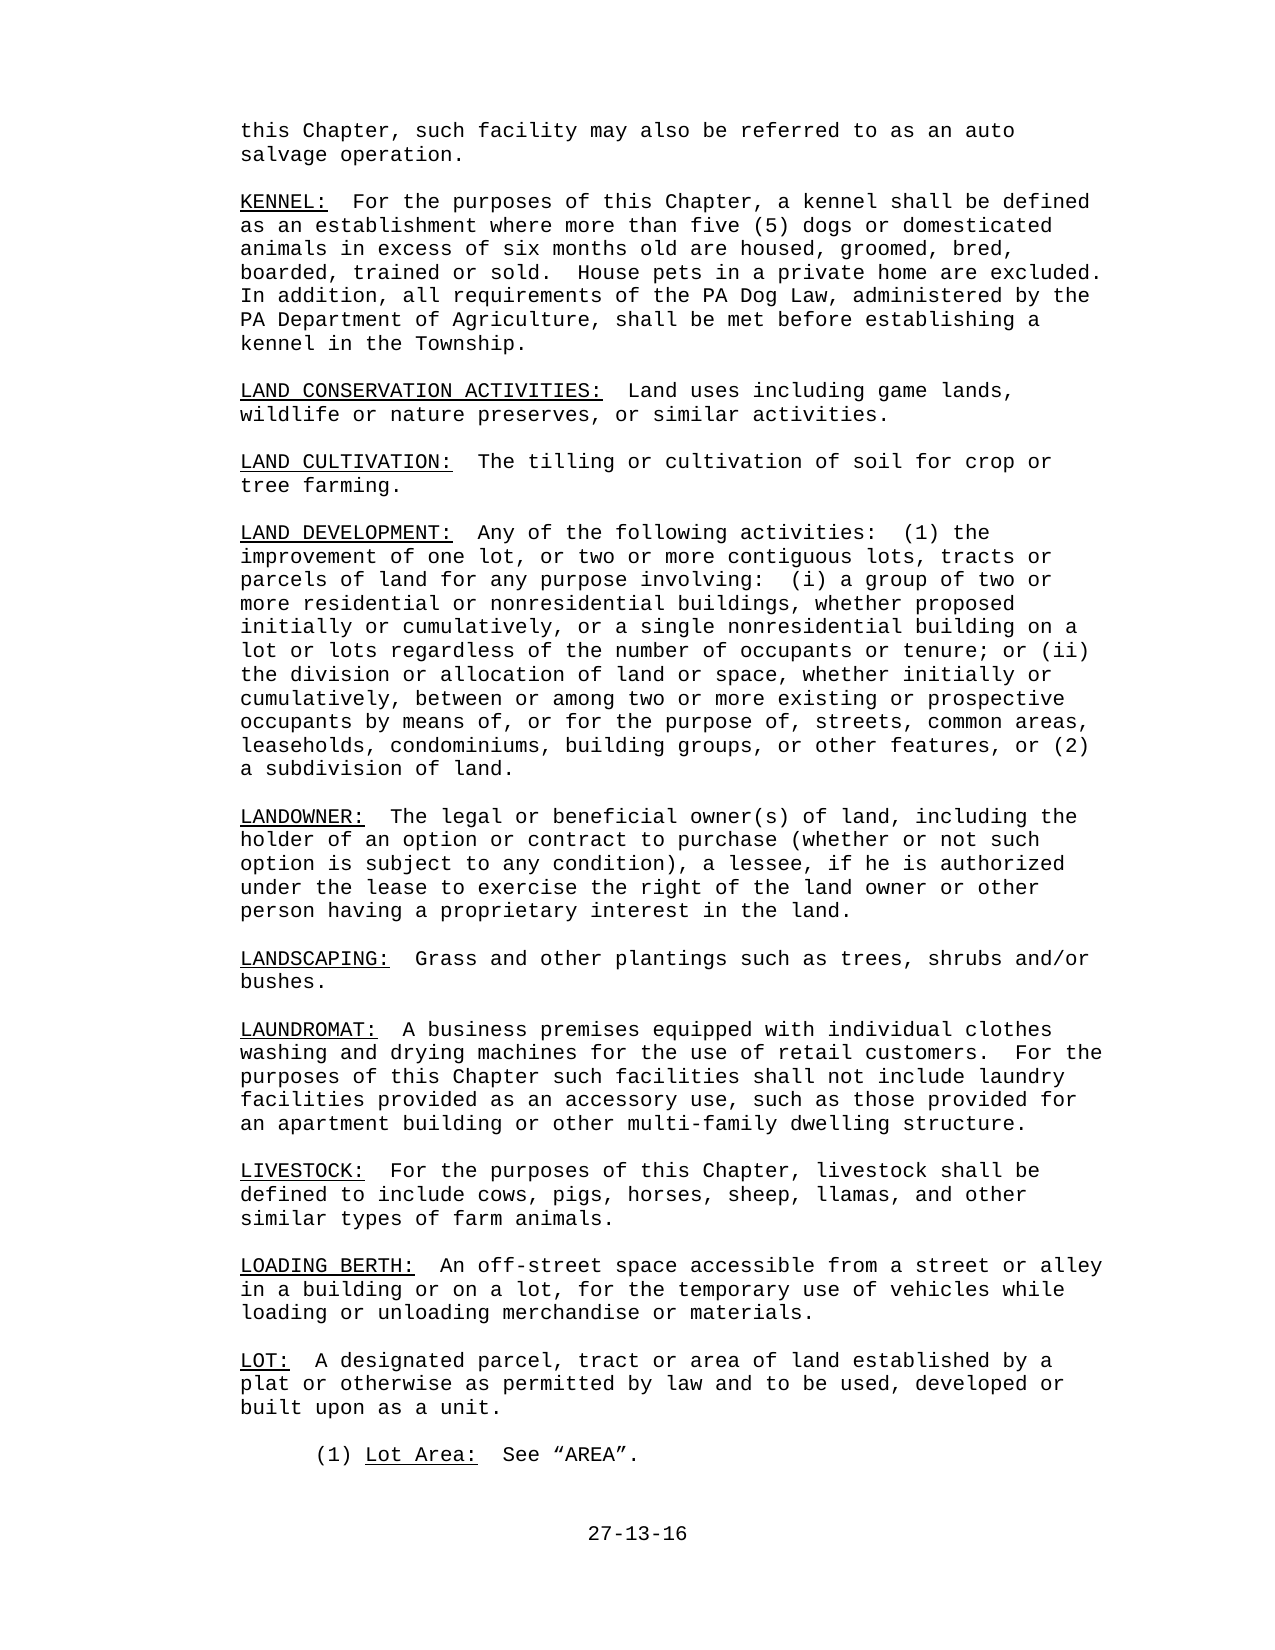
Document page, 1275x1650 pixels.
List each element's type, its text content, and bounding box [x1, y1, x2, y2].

text LAND DEVELOPMENT: Any of the following activities: (1) the improvement of one lot, or two or more contiguous lots, tracts or parcels of land for any purpose involving: (i) a group of two or more residential or nonresidential buildings, whether proposed initially or cumulatively, or a single nonresidential building on a lot or lots regardless of the number of occupants or tenure; or (ii) the division or allocation of land or space, whether initially or cumulatively, between or among two or more existing or prospective occupants by means of, or for the purpose of, streets, common areas, leaseholds, condominiums, building groups, or other features, or (2) a subdivision of land. [165, 522, 1110, 782]
text LIVESTOCK: For the purposes of this Chapter, livestock shall be defined to include cows, pigs, horses, sheep, llamas, and other similar types of farm animals. [165, 1160, 1110, 1231]
text LANDOWNER: The legal or beneficial owner(s) of land, including the holder of an option or contract to purchase (whether or not such option is subject to any condition), a lessee, if he is authorized under the lease to exercise the right of the land owner or other person having a proprietary interest in the land. [165, 806, 1110, 924]
text LAUNDROMAT: A business premises equipped with individual clothes washing and drying machines for the use of retail customers. For the purposes of this Chapter such facilities shall not include laundry facilities provided as an accessory use, such as those provided for an apartment building or other multi-family dwelling structure. [165, 1018, 1110, 1137]
text LOADING BERTH: An off-street space accessible from a street or alley in a building or on a lot, for the temporary use of vehicles while loading or unloading merchandise or materials. [165, 1255, 1110, 1326]
text LAND CONSERVATION ACTIVITIES: Land uses including game lands, wildlife or nature preserves, or similar activities. [165, 380, 1110, 427]
text LOT: A designated parcel, tract or area of land established by a plat or otherwise as permitted by law and to be used, developed or built upon as a unit. [165, 1349, 1110, 1421]
text (1) Lot Area: See “AREA”. [165, 1444, 1110, 1468]
text KENNEL: For the purposes of this Chapter, a kennel shall be defined as an establishment where more than five (5) dogs or domesticated animals in excess of six months old are housed, groomed, bred, boarded, trained or sold. House pets in a private home are excluded. In addition, all requirements of the PA Dog Law, administered by the PA Department of Agriculture, shall be met before establishing a kennel in the Township. [165, 191, 1110, 356]
text LANDSCAPING: Grass and other plantings such as trees, shrubs and/or bushes. [165, 948, 1110, 995]
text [165, 120, 1110, 167]
text LAND CULTIVATION: The tilling or cultivation of soil for crop or tree farming. [165, 451, 1110, 498]
